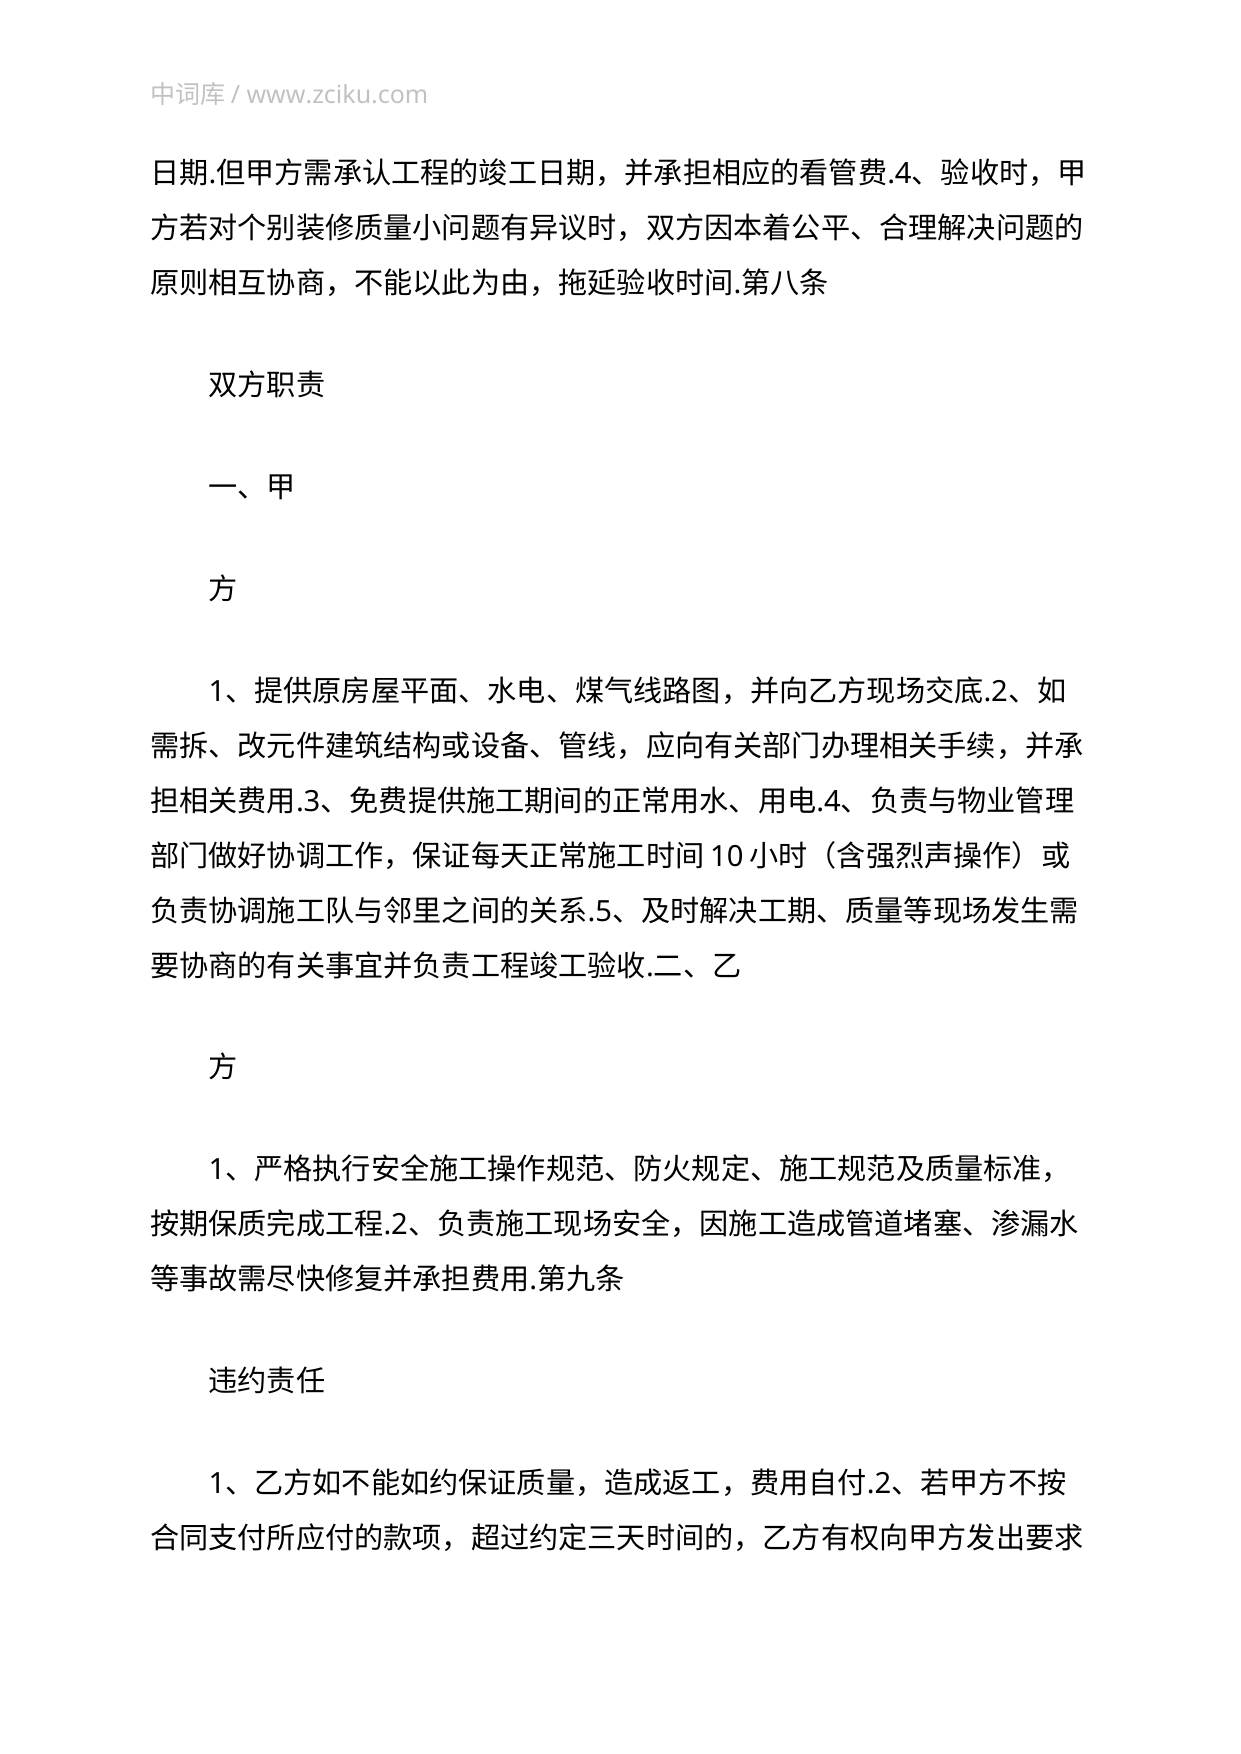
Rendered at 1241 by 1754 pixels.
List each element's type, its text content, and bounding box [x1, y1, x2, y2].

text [150, 150, 1090, 302]
text 1、严格执行安全施工操作规范、防火规定、施工规范及质量标准，按期保质完成工程.2、负责施工现场安全，因施工造成管道堵塞、渗漏水等事故需尽快修复并承担费用.第九条 [150, 1146, 1090, 1298]
text 一、甲 [150, 464, 1090, 506]
text 违约责任 [150, 1358, 1090, 1400]
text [150, 1459, 1090, 1557]
text 方 [150, 565, 1090, 608]
text 双方职责 [150, 362, 1090, 404]
text 方 [150, 1044, 1090, 1086]
text 1、提供原房屋平面、水电、煤气线路图，并向乙方现场交底.2、如需拆、改元件建筑结构或设备、管线，应向有关部门办理相关手续，并承担相关费用.3、免费提供施工期间的正常用水、用电.4、负责与物业管理部门做好协调工作，保证每天正常施工时间10小时（含强烈声操作）或负责协调施工队与邻里之间的关系.5、及时解决工期、质量等现场发生需要协商的有关事宜并负责工程竣工验收.二、乙 [150, 667, 1090, 984]
